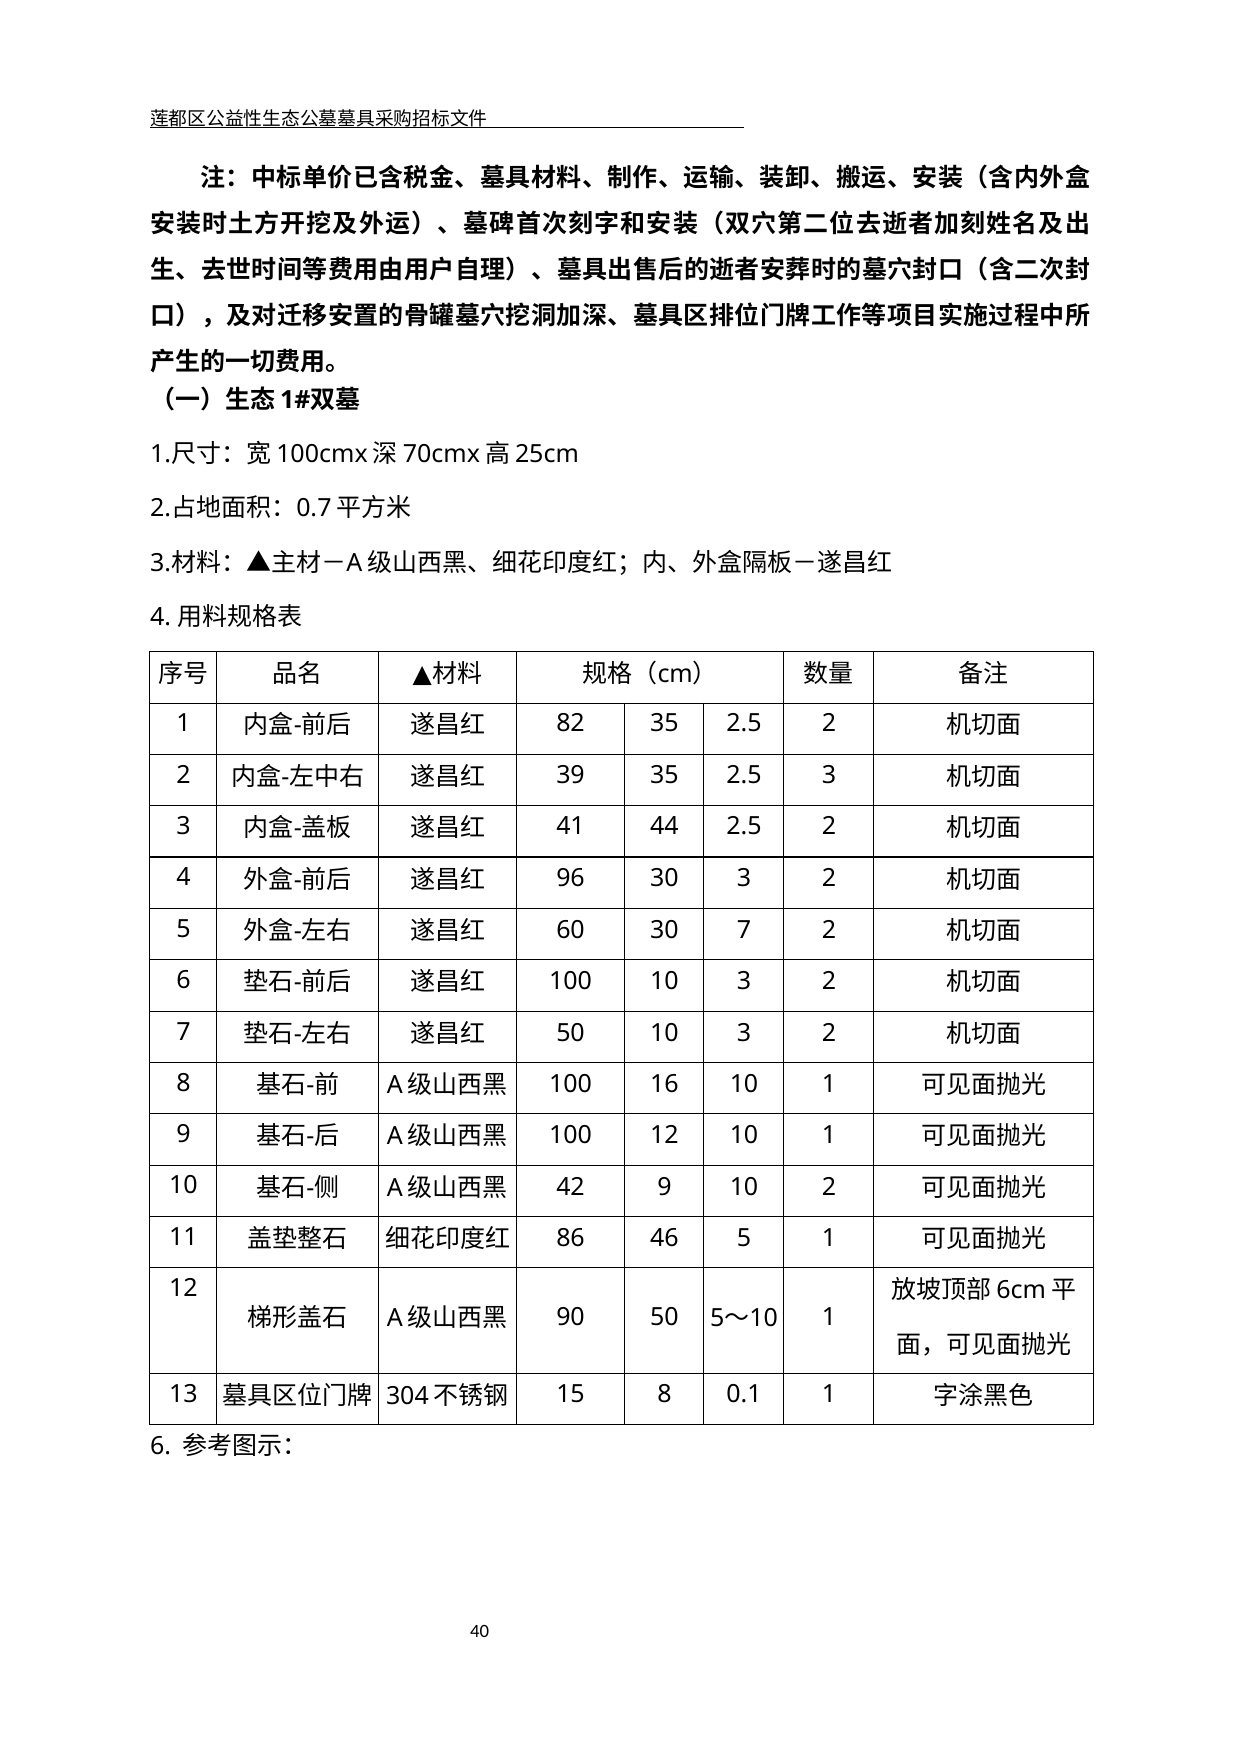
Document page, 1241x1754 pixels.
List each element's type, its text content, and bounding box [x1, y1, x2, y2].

table_cell 2 [784, 1012, 873, 1062]
table_cell 50 [517, 1012, 624, 1062]
list 注：中标单价已含税金、墓具材料、制作、运输、装卸、搬运、安装（含内外盒安装时土方开挖及外运）、墓碑首次刻字和安装（双穴第二位去逝者加刻姓名及出生、去世时间等费用由用户自理）、墓具出售后的逝者安葬时的墓穴封口（含二次封口），及对迁移安置的骨罐墓穴挖洞加深、墓具区排位门牌工作等项目实施过程中所产生的一切费用。 [150, 150, 1090, 379]
table_cell 1 [150, 704, 216, 754]
table_cell 44 [625, 806, 703, 856]
table_cell 6 [150, 960, 216, 1011]
table_cell 8 [625, 1374, 703, 1424]
table_cell 42 [517, 1166, 624, 1216]
table_cell 放坡顶部6cm平面，可见面抛光 [874, 1268, 1093, 1373]
table_cell 10 [704, 1166, 783, 1216]
table_cell 9 [150, 1114, 216, 1164]
table_cell 梯形盖石 [217, 1268, 378, 1373]
table_cell 16 [625, 1063, 703, 1113]
table_cell 内盒-前后 [217, 704, 378, 754]
table_cell 5 [150, 909, 216, 959]
table_cell 46 [625, 1217, 703, 1267]
table_cell 机切面 [874, 960, 1093, 1011]
table_cell 7 [704, 909, 783, 959]
table_cell 10 [625, 960, 703, 1011]
table_cell 2 [784, 858, 873, 908]
table_cell A级山西黑 [379, 1268, 516, 1373]
table_cell 7 [150, 1012, 216, 1062]
table_cell 基石-后 [217, 1114, 378, 1164]
table_cell 39 [517, 755, 624, 805]
table_cell 墓具区位门牌 [217, 1374, 378, 1424]
table_cell 5～10 [704, 1268, 783, 1373]
table_cell 11 [150, 1217, 216, 1267]
table_cell 90 [517, 1268, 624, 1373]
table_cell 遂昌红 [379, 909, 516, 959]
table_cell 82 [517, 704, 624, 754]
text 1.尺寸：宽100cmx深70cmx高25cm [150, 433, 1090, 470]
table_cell 100 [517, 960, 624, 1011]
table_cell 10 [625, 1012, 703, 1062]
table_cell 遂昌红 [379, 1012, 516, 1062]
table_cell 2 [784, 806, 873, 856]
table_cell 12 [150, 1268, 216, 1373]
table_cell 遂昌红 [379, 960, 516, 1011]
table_cell 12 [625, 1114, 703, 1164]
table_cell 3 [704, 1012, 783, 1062]
table_cell 13 [150, 1374, 216, 1424]
table_cell 8 [150, 1063, 216, 1113]
table_cell 15 [517, 1374, 624, 1424]
table_cell 50 [625, 1268, 703, 1373]
table_cell 2.5 [704, 806, 783, 856]
table_cell 100 [517, 1063, 624, 1113]
table_cell 盖垫整石 [217, 1217, 378, 1267]
table_cell 60 [517, 909, 624, 959]
table_header 备注 [874, 652, 1093, 702]
table_cell 9 [625, 1166, 703, 1216]
table_cell 2.5 [704, 704, 783, 754]
table_cell 304不锈钢 [379, 1374, 516, 1424]
table_cell 遂昌红 [379, 755, 516, 805]
table_cell 10 [150, 1166, 216, 1216]
table_cell 3 [704, 960, 783, 1011]
table_cell 30 [625, 858, 703, 908]
table_cell 2 [150, 755, 216, 805]
table_cell A级山西黑 [379, 1063, 516, 1113]
table_header 品名 [217, 652, 378, 702]
table_header ▲材料 [379, 652, 516, 702]
table_cell 机切面 [874, 755, 1093, 805]
table_cell 2.5 [704, 755, 783, 805]
table_cell 可见面抛光 [874, 1217, 1093, 1267]
table_cell 1 [784, 1268, 873, 1373]
table_cell 2 [784, 1166, 873, 1216]
table_cell 2 [784, 704, 873, 754]
table_cell 机切面 [874, 909, 1093, 959]
table_cell 2 [784, 960, 873, 1011]
table_cell 4 [150, 858, 216, 908]
table_cell 字涂黑色 [874, 1374, 1093, 1424]
table_cell 35 [625, 755, 703, 805]
table_cell 内盒-左中右 [217, 755, 378, 805]
table_cell 3 [784, 755, 873, 805]
table_cell 96 [517, 858, 624, 908]
table_cell 35 [625, 704, 703, 754]
table_cell 机切面 [874, 1012, 1093, 1062]
table_cell 遂昌红 [379, 806, 516, 856]
table_cell 垫石-左右 [217, 1012, 378, 1062]
table_cell 可见面抛光 [874, 1063, 1093, 1113]
table_cell A级山西黑 [379, 1114, 516, 1164]
table_cell 垫石-前后 [217, 960, 378, 1011]
table_cell 5 [704, 1217, 783, 1267]
table_header 序号 [150, 652, 216, 702]
table_cell 10 [704, 1063, 783, 1113]
table_header 数量 [784, 652, 873, 702]
table_cell 1 [784, 1374, 873, 1424]
table_cell 基石-前 [217, 1063, 378, 1113]
table_cell 内盒-盖板 [217, 806, 378, 856]
table_cell 41 [517, 806, 624, 856]
text （一）生态1#双墓 [150, 379, 1090, 415]
text 4. 用料规格表 [150, 597, 1090, 633]
table_cell 基石-侧 [217, 1166, 378, 1216]
table_header 规格（cm） [517, 652, 783, 702]
text 3.材料：▲主材－A级山西黑、细花印度红；内、外盒隔板－遂昌红 [150, 542, 1090, 578]
table_cell 可见面抛光 [874, 1114, 1093, 1164]
table_cell 1 [784, 1063, 873, 1113]
table_cell 3 [704, 858, 783, 908]
table_cell 2 [784, 909, 873, 959]
table_cell 机切面 [874, 704, 1093, 754]
table_cell 30 [625, 909, 703, 959]
table_cell 10 [704, 1114, 783, 1164]
table_cell 可见面抛光 [874, 1166, 1093, 1216]
text 2.占地面积：0.7平方米 [150, 488, 1090, 524]
table_cell A级山西黑 [379, 1166, 516, 1216]
table_cell 遂昌红 [379, 858, 516, 908]
table_cell 1 [784, 1217, 873, 1267]
table_cell 0.1 [704, 1374, 783, 1424]
table_cell 3 [150, 806, 216, 856]
list 参考图示： [150, 1425, 1090, 1462]
table_cell 100 [517, 1114, 624, 1164]
table_cell 1 [784, 1114, 873, 1164]
table_cell 细花印度红 [379, 1217, 516, 1267]
table_cell 遂昌红 [379, 704, 516, 754]
table_cell 外盒-左右 [217, 909, 378, 959]
table_cell 86 [517, 1217, 624, 1267]
table_cell 机切面 [874, 806, 1093, 856]
table_cell 机切面 [874, 858, 1093, 908]
table_cell 外盒-前后 [217, 858, 378, 908]
